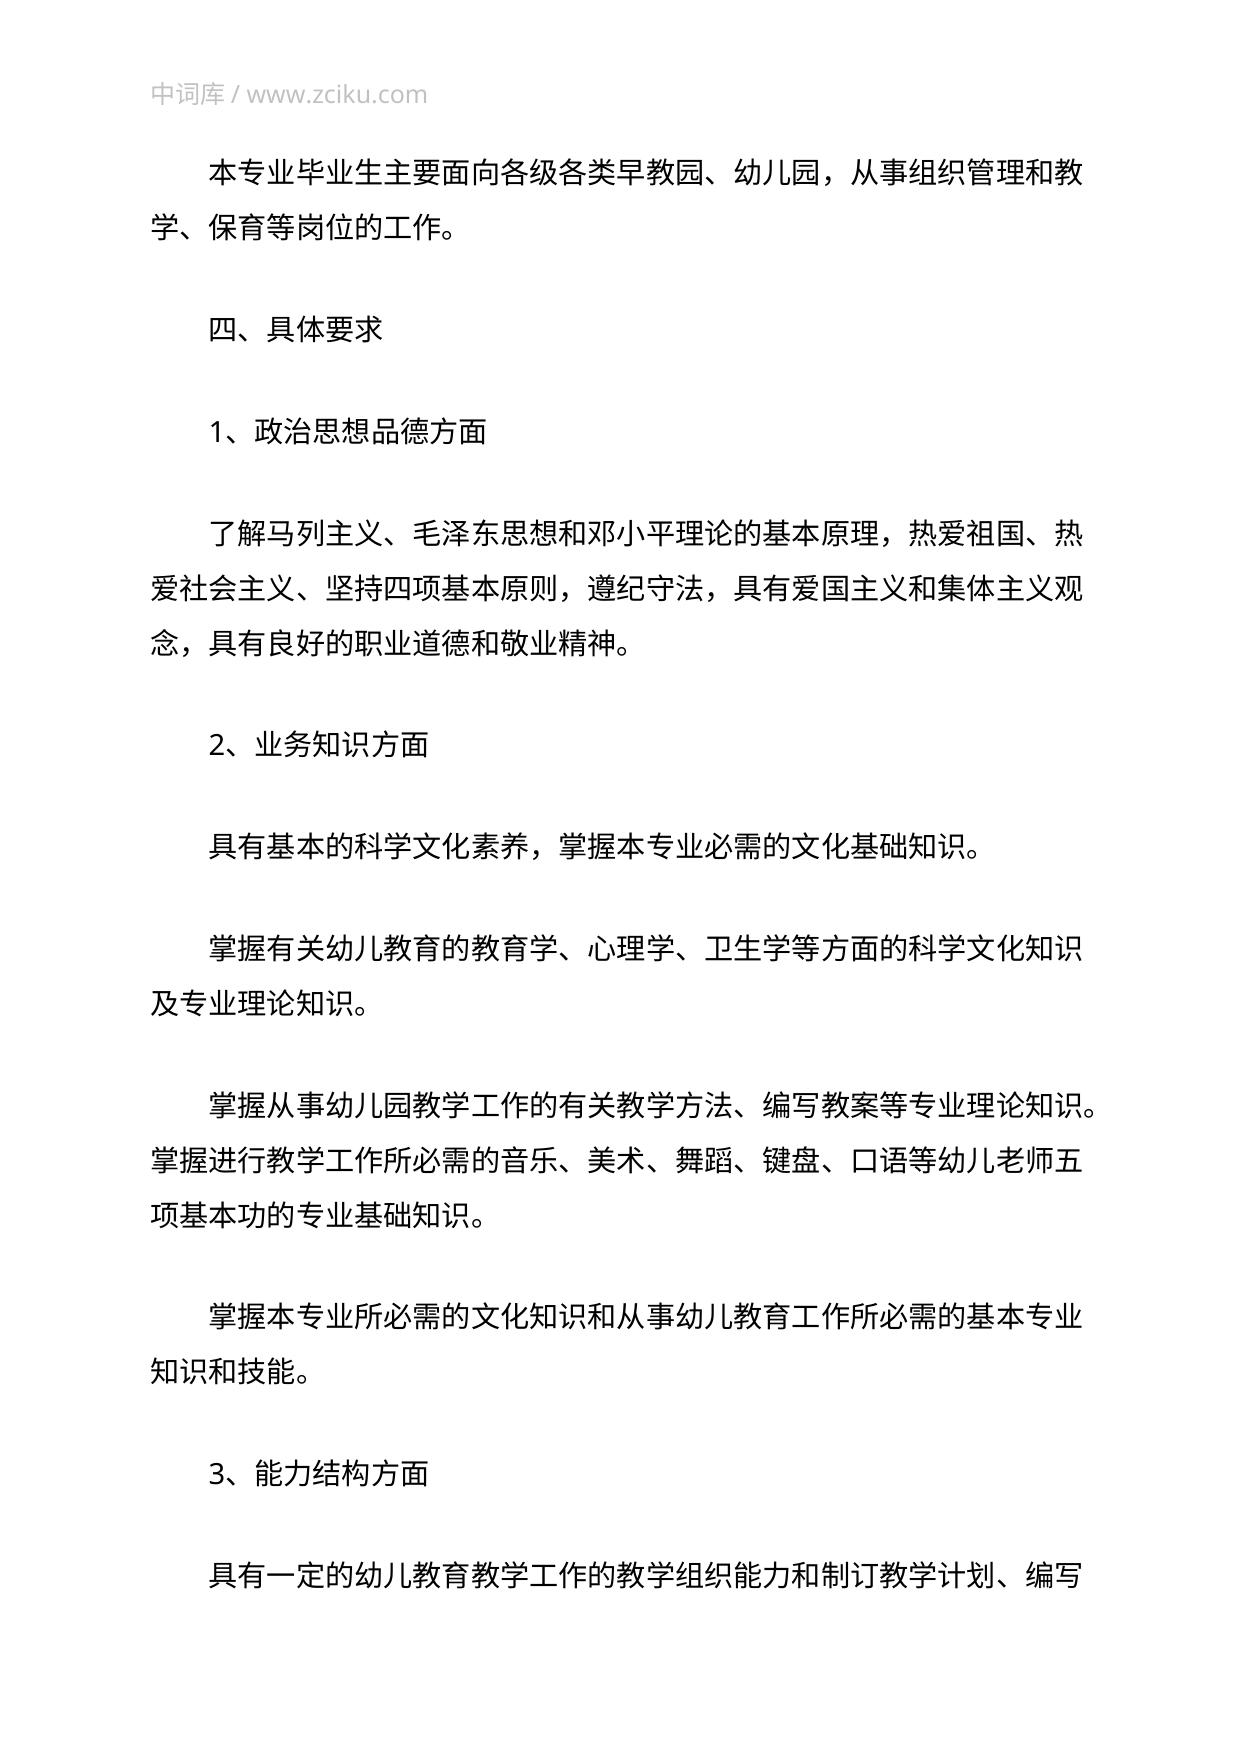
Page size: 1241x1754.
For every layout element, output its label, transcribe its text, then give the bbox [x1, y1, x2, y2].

text 3、能力结构方面 [150, 1451, 1090, 1493]
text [150, 1553, 1090, 1595]
text 掌握本专业所必需的文化知识和从事幼儿教育工作所必需的基本专业知识和技能。 [150, 1294, 1090, 1391]
text 四、具体要求 [150, 307, 1090, 349]
text 掌握从事幼儿园教学工作的有关教学方法、编写教案等专业理论知识。掌握进行教学工作所必需的音乐、美术、舞蹈、键盘、口语等幼儿老师五项基本功的专业基础知识。 [150, 1082, 1090, 1234]
text 2、业务知识方面 [150, 722, 1090, 764]
text 1、政治思想品德方面 [150, 408, 1090, 451]
text 具有基本的科学文化素养，掌握本专业必需的文化基础知识。 [150, 824, 1090, 866]
text 本专业毕业生主要面向各级各类早教园、幼儿园，从事组织管理和教学、保育等岗位的工作。 [150, 150, 1090, 247]
text 掌握有关幼儿教育的教育学、心理学、卫生学等方面的科学文化知识及专业理论知识。 [150, 926, 1090, 1023]
text 了解马列主义、毛泽东思想和邓小平理论的基本原理，热爱祖国、热爱社会主义、坚持四项基本原则，遵纪守法，具有爱国主义和集体主义观念，具有良好的职业道德和敬业精神。 [150, 510, 1090, 662]
